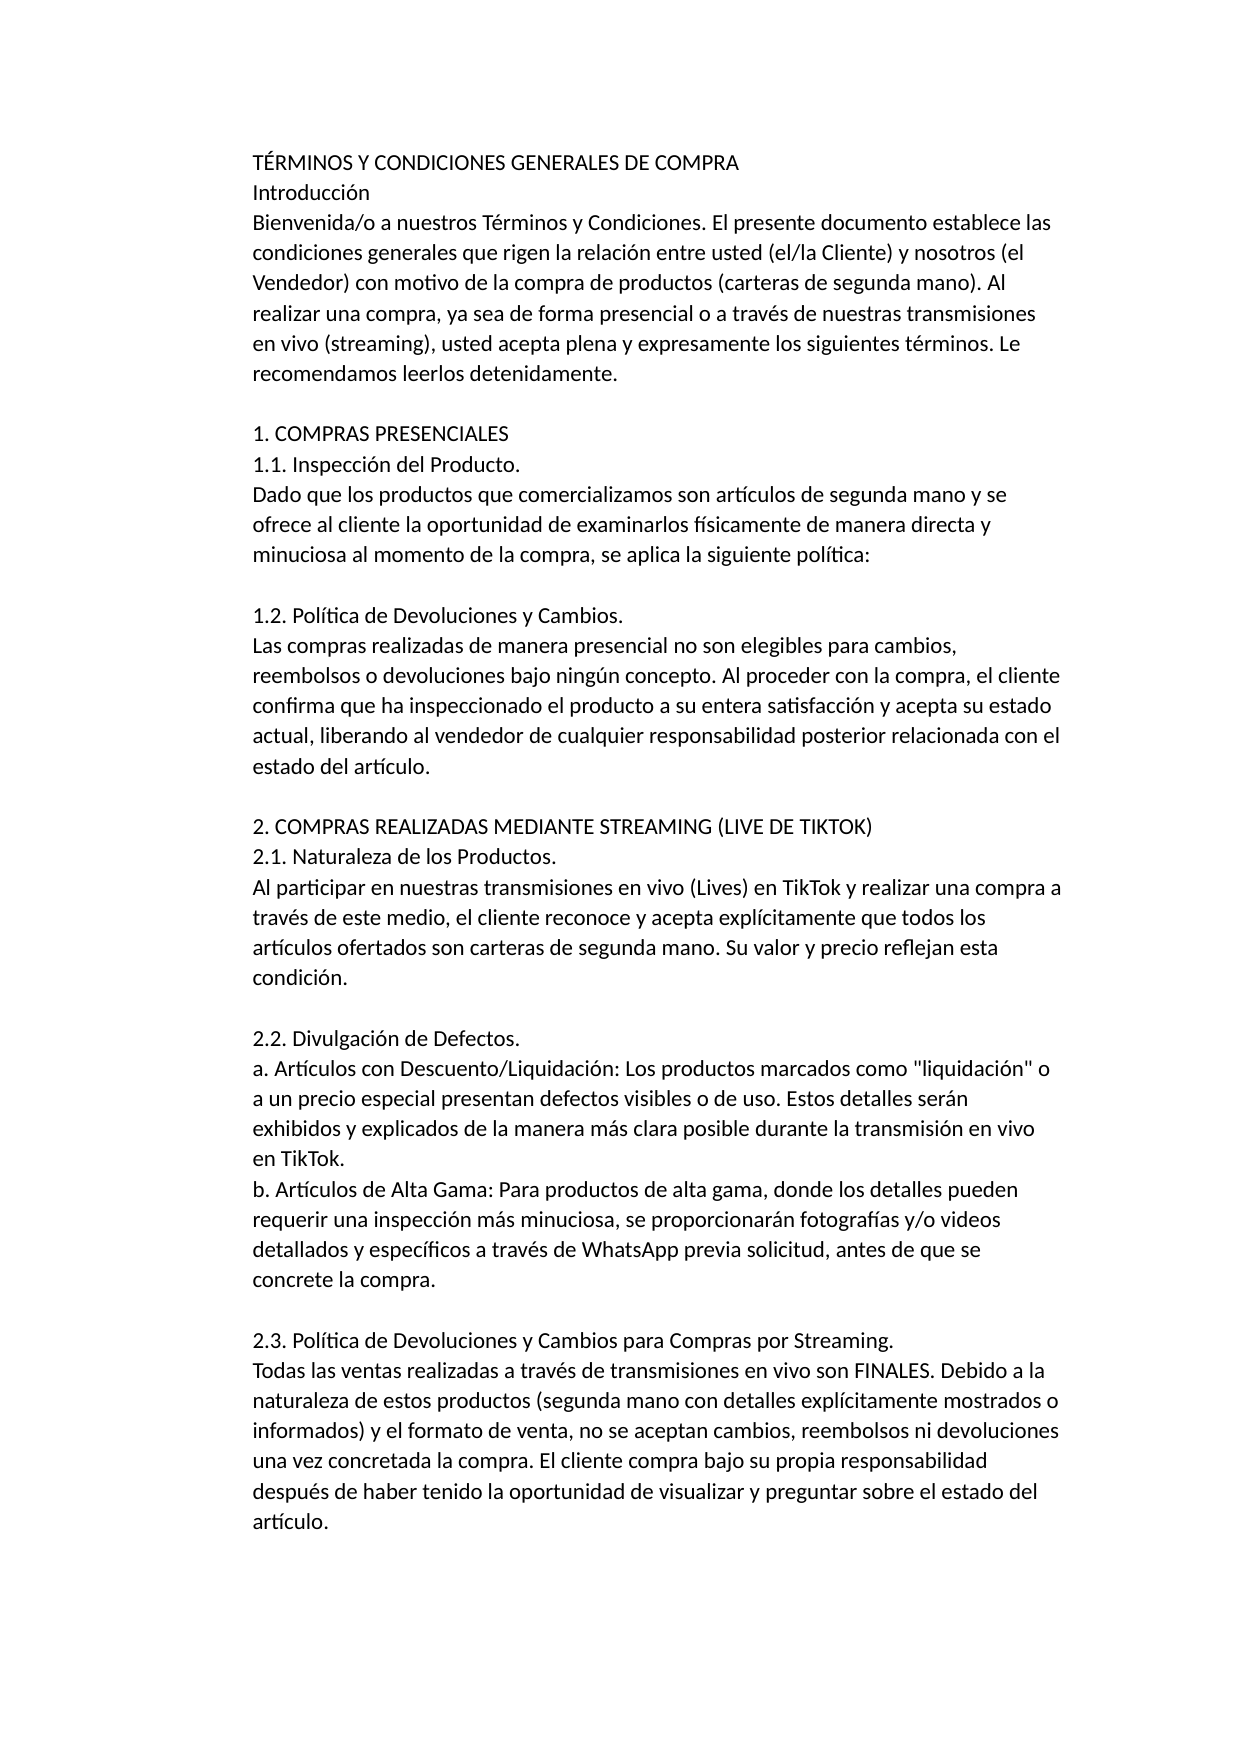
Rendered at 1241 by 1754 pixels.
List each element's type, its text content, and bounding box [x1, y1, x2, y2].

list 2. COMPRAS REALIZADAS MEDIANTE STREAMING (LIVE DE TIKTOK) [252, 812, 1063, 840]
list 2.3. Política de Devoluciones y Cambios para Compras por Streaming. [252, 1326, 1063, 1354]
list Dado que los productos que comercializamos son artículos de segunda mano y se ofrece al cliente la oportunidad de examinarlos físicamente de manera directa y minuciosa al momento de la compra, se aplica la siguiente política: [252, 480, 1063, 568]
list Bienvenida/o a nuestros Términos y Condiciones. El presente documento establece las condiciones generales que rigen la relación entre usted (el/la Cliente) y nosotros (el Vendedor) con motivo de la compra de productos (carteras de segunda mano). Al realizar una compra, ya sea de forma presencial o a través de nuestras transmisiones en vivo (streaming), usted acepta plena y expresamente los siguientes términos. Le recomendamos leerlos detenidamente. [252, 208, 1063, 387]
list Introducción [252, 178, 1063, 206]
list 2.1. Naturaleza de los Productos. [252, 842, 1063, 870]
list 1. COMPRAS PRESENCIALES [252, 419, 1063, 447]
list a. Artículos con Descuento/Liquidación: Los productos marcados como "liquidación" o a un precio especial presentan defectos visibles o de uso. Estos detalles serán exhibidos y explicados de la manera más clara posible durante la transmisión en vivo en TikTok. [252, 1054, 1063, 1172]
list 2.2. Divulgación de Defectos. [252, 1024, 1063, 1052]
list Al participar en nuestras transmisiones en vivo (Lives) en TikTok y realizar una compra a través de este medio, el cliente reconoce y acepta explícitamente que todos los artículos ofertados son carteras de segunda mano. Su valor y precio reflejan esta condición. [252, 873, 1063, 991]
list Todas las ventas realizadas a través de transmisiones en vivo son FINALES. Debido a la naturaleza de estos productos (segunda mano con detalles explícitamente mostrados o informados) y el formato de venta, no se aceptan cambios, reembolsos ni devoluciones una vez concretada la compra. El cliente compra bajo su propia responsabilidad después de haber tenido la oportunidad de visualizar y preguntar sobre el estado del artículo. [252, 1356, 1063, 1535]
list 1.1. Inspección del Producto. [252, 450, 1063, 478]
list Las compras realizadas de manera presencial no son elegibles para cambios, reembolsos o devoluciones bajo ningún concepto. Al proceder con la compra, el cliente confirma que ha inspeccionado el producto a su entera satisfacción y acepta su estado actual, liberando al vendedor de cualquier responsabilidad posterior relacionada con el estado del artículo. [252, 631, 1063, 780]
list TÉRMINOS Y CONDICIONES GENERALES DE COMPRA [252, 148, 1063, 176]
list b. Artículos de Alta Gama: Para productos de alta gama, donde los detalles pueden requerir una inspección más minuciosa, se proporcionarán fotografías y/o videos detallados y específicos a través de WhatsApp previa solicitud, antes de que se concrete la compra. [252, 1175, 1063, 1293]
list 1.2. Política de Devoluciones y Cambios. [252, 601, 1063, 629]
